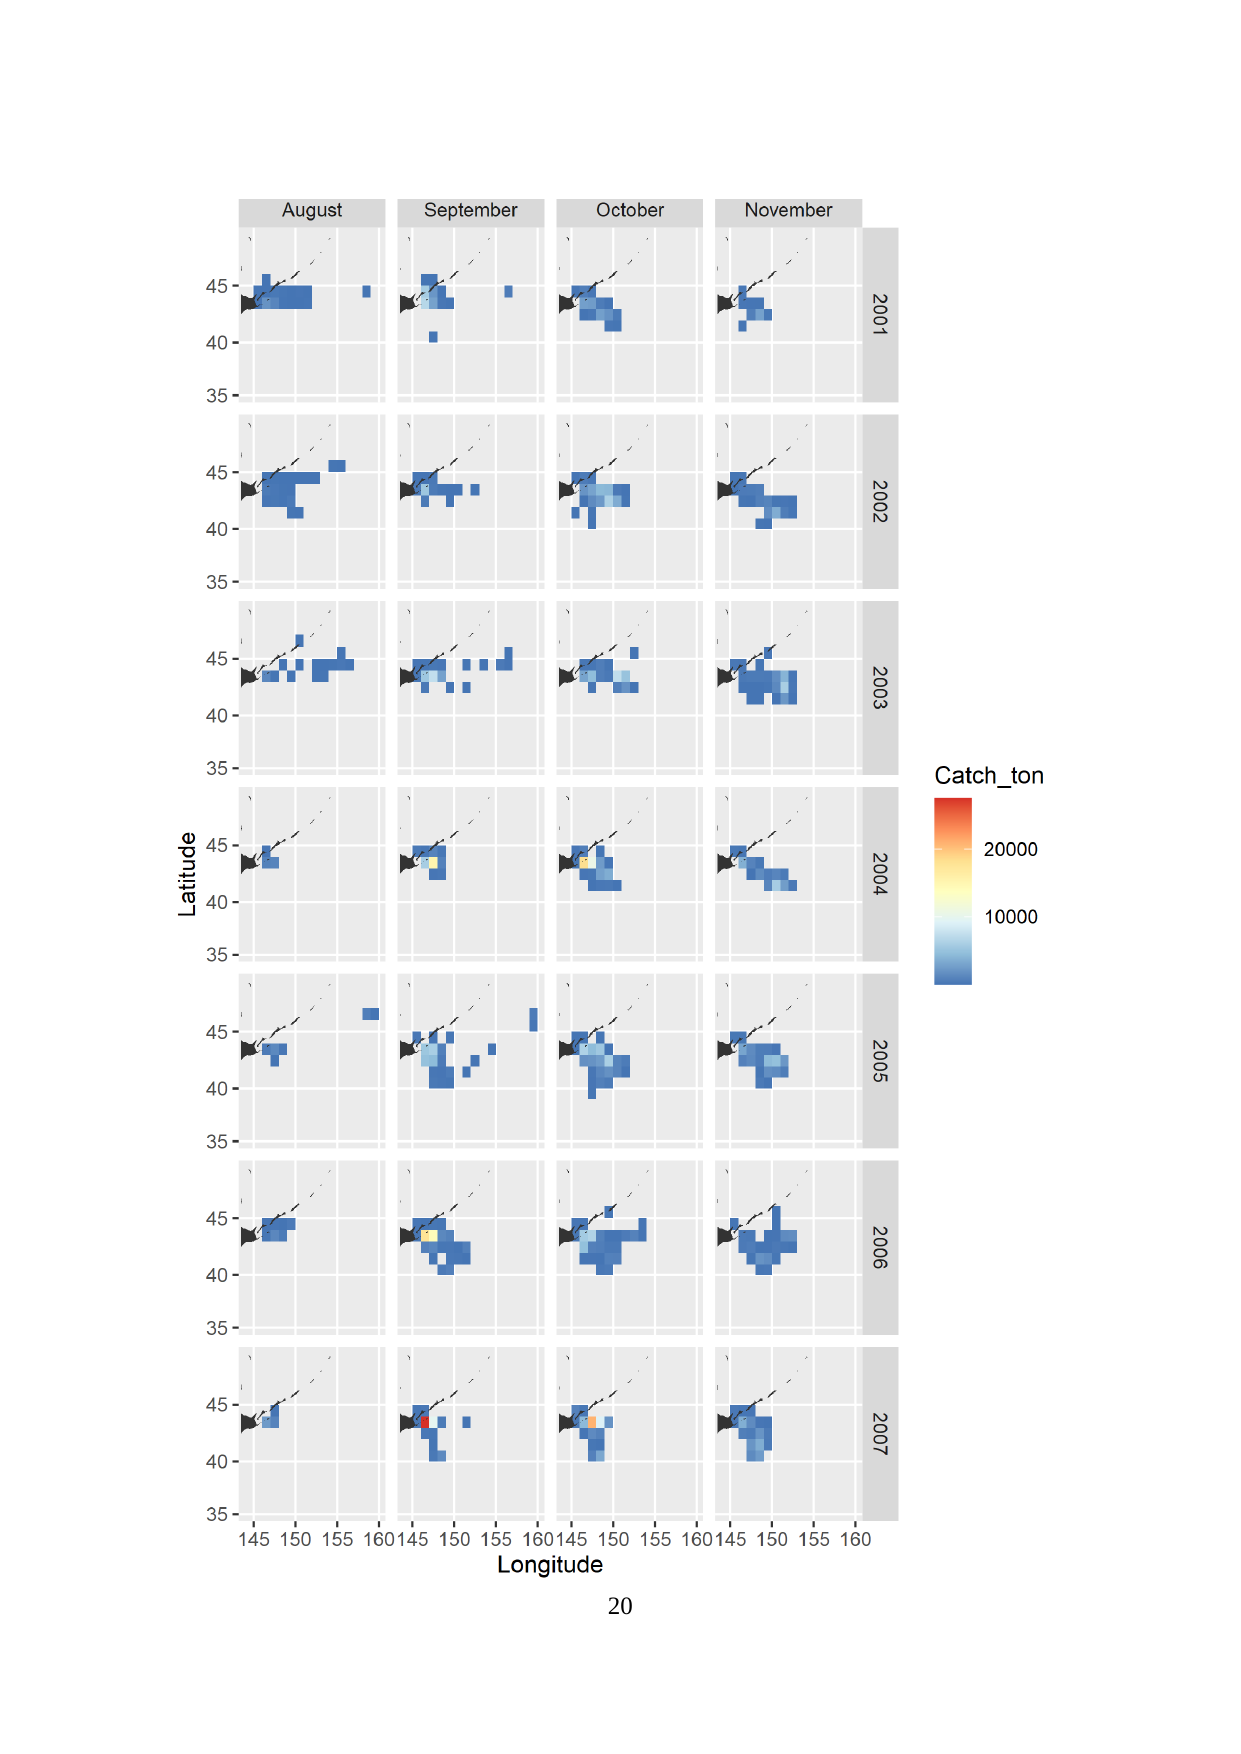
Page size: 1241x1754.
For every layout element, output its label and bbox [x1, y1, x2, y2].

picture [127, 199, 1107, 1581]
